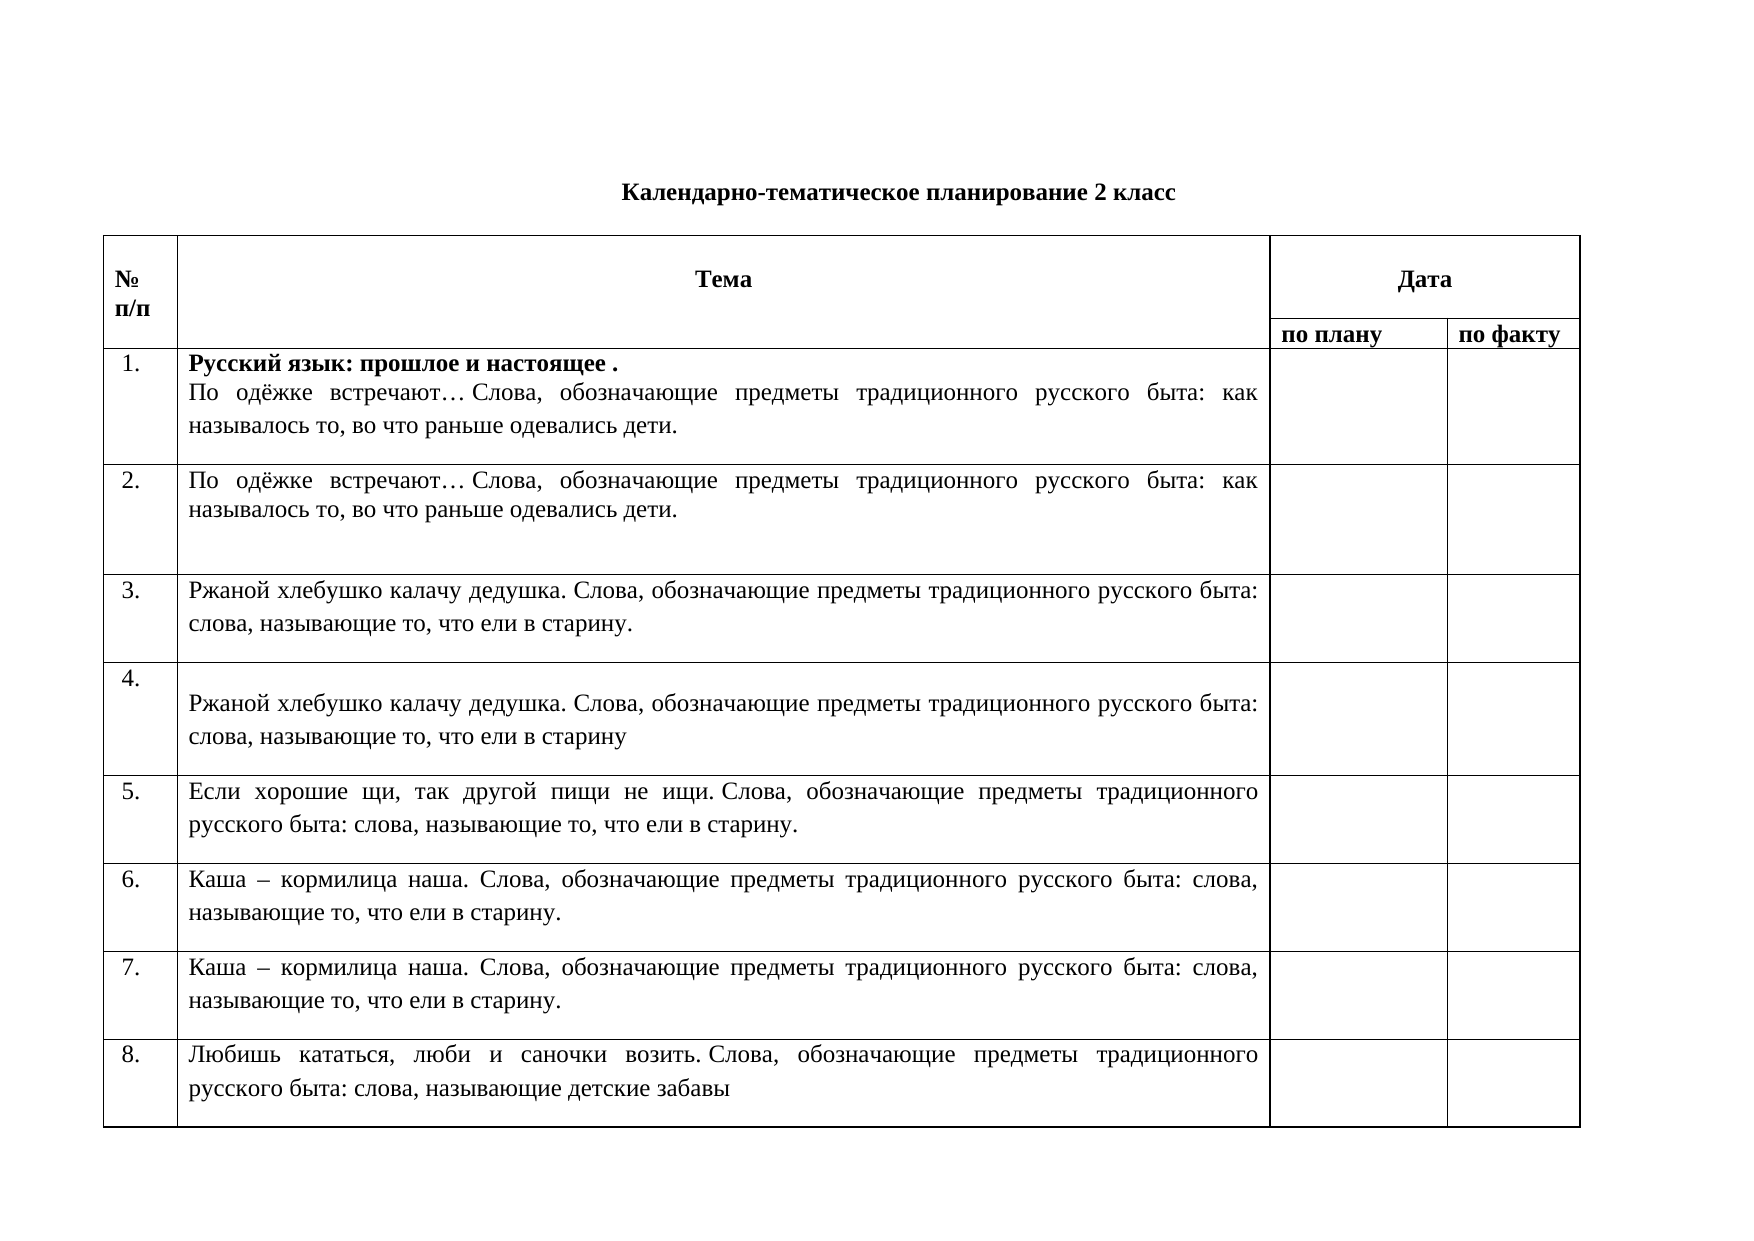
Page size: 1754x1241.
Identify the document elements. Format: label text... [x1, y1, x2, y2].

table_cell [104, 952, 177, 1038]
table_cell [1271, 776, 1447, 863]
table_cell [104, 864, 177, 951]
table_cell [104, 1040, 177, 1126]
table_cell По одёжке встречают… Слова, обозначающие предметы традиционного русского быта: как называлось то, во что раньше одевались дети. [178, 465, 1269, 574]
table_cell Каша – кормилица наша. Слова, обозначающие предметы традиционного русского быта: слова, называющие то, что ели в старину. [178, 952, 1269, 1038]
table_cell [104, 575, 177, 662]
table_cell [1271, 952, 1447, 1038]
table_cell [104, 663, 177, 775]
table_cell [1448, 1040, 1579, 1126]
table_cell [1271, 864, 1447, 951]
table_header Дата [1271, 236, 1579, 318]
table_cell Каша – кормилица наша. Слова, обозначающие предметы традиционного русского быта: слова, называющие то, что ели в старину. [178, 864, 1269, 951]
table_cell Ржаной хлебушко калачу дедушка. Слова, обозначающие предметы традиционного русского быта: слова, называющие то, что ели в старину [178, 663, 1269, 775]
table_cell [104, 349, 177, 464]
table_cell Любишь кататься, люби и саночки возить. Слова, обозначающие предметы традиционного русского быта: слова, называющие детские забавы [178, 1040, 1269, 1126]
table_cell [1271, 663, 1447, 775]
table_cell [1448, 776, 1579, 863]
table_cell [1271, 349, 1447, 464]
table_cell Русский язык: прошлое и настоящее . По одёжке встречают… Слова, обозначающие предметы традиционного русского быта: как называлось то, во что раньше одевались дети. [178, 349, 1269, 464]
table_header Тема [178, 236, 1269, 347]
table_cell Если хорошие щи, так другой пищи не ищи. Слова, обозначающие предметы традиционного русского быта: слова, называющие то, что ели в старину. [178, 776, 1269, 863]
table_cell [1448, 864, 1579, 951]
table_cell [104, 465, 177, 574]
table_cell [1448, 575, 1579, 662]
table_cell [1271, 465, 1447, 574]
table_cell по плану [1271, 319, 1447, 347]
table_cell [1448, 465, 1579, 574]
text Календарно-тематическое планирование 2 класс [156, 177, 1636, 206]
table_cell [104, 776, 177, 863]
table_cell [1271, 1040, 1447, 1126]
table_cell [1448, 663, 1579, 775]
table_cell [1448, 349, 1579, 464]
table_cell Ржаной хлебушко калачу дедушка. Слова, обозначающие предметы традиционного русского быта: слова, называющие то, что ели в старину. [178, 575, 1269, 662]
table_header № п/п [104, 236, 177, 347]
table_cell по факту [1448, 319, 1579, 347]
table_cell [1448, 952, 1579, 1038]
table_cell [1271, 575, 1447, 662]
